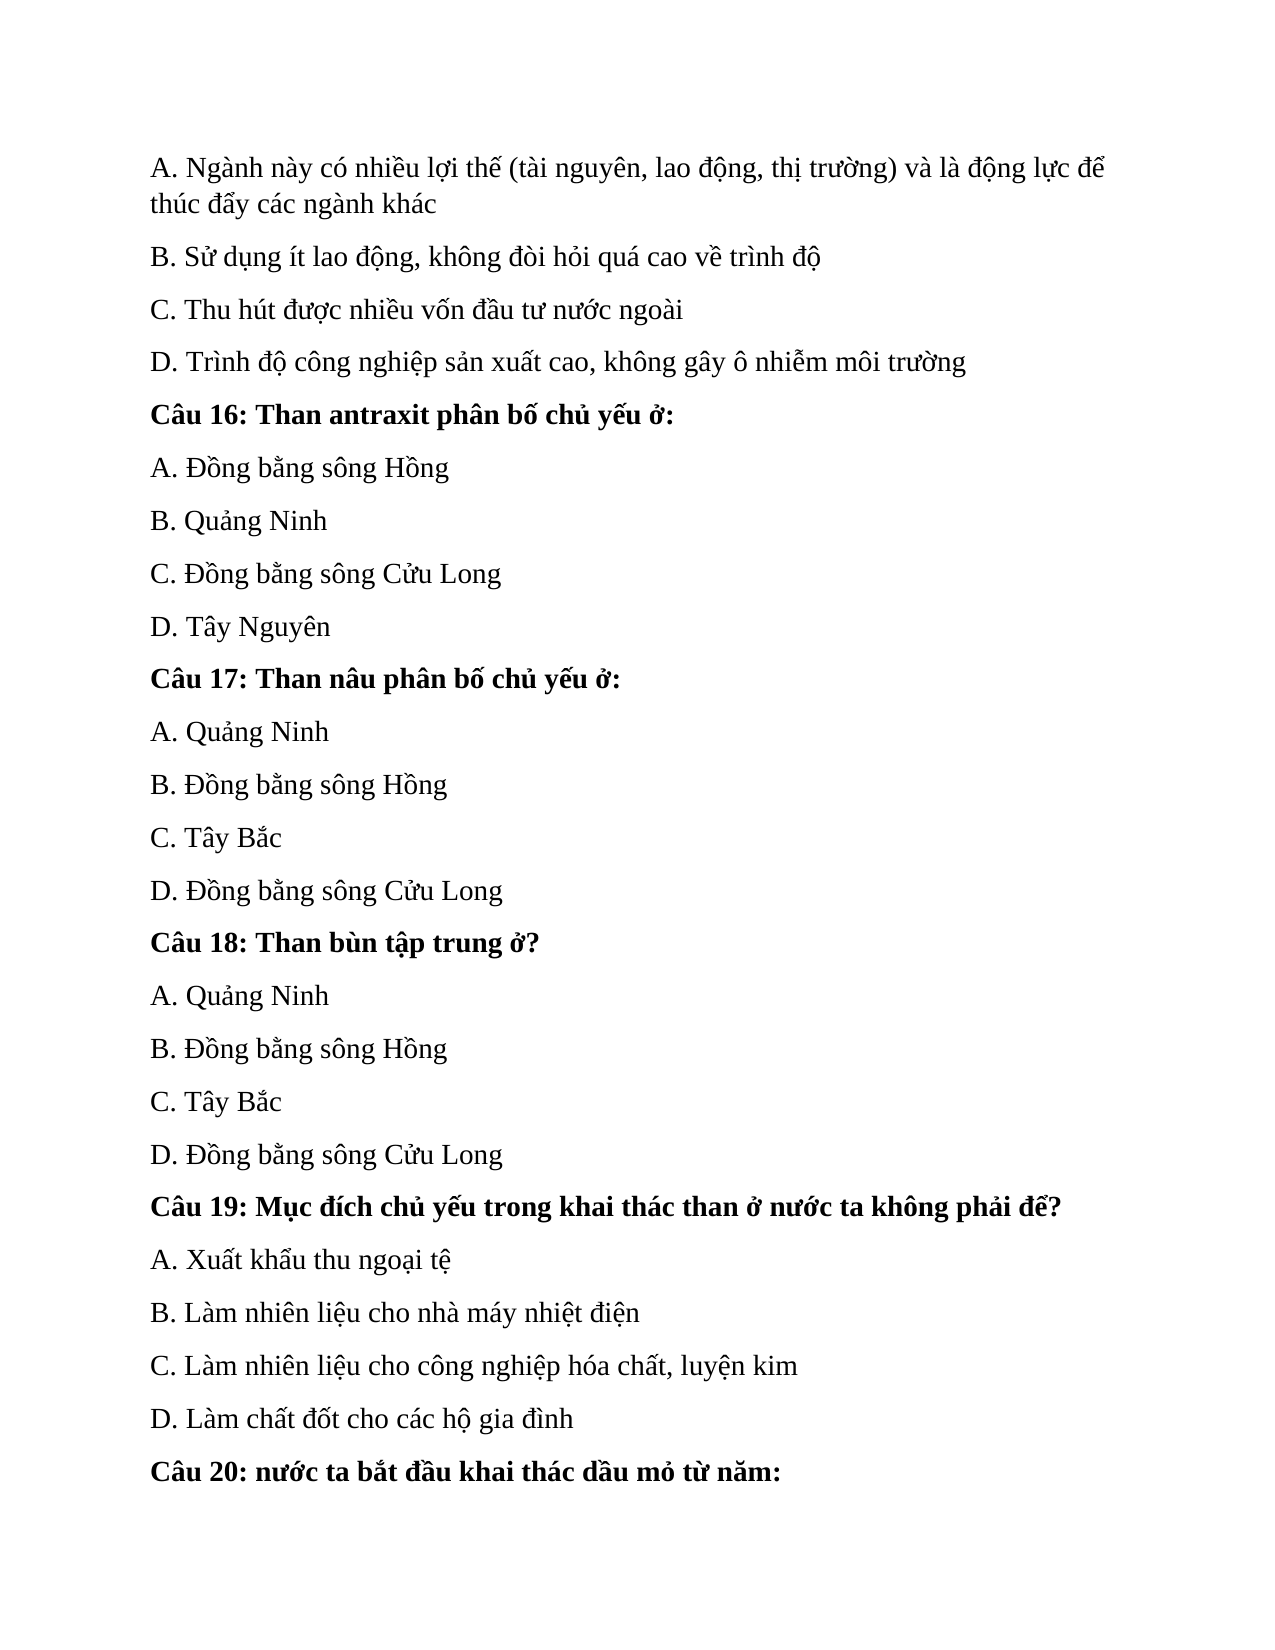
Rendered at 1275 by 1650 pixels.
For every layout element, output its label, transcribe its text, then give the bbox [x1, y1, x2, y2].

text B. Quảng Ninh [150, 503, 1125, 537]
text A. Quảng Ninh [150, 714, 1125, 748]
text B. Đồng bằng sông Hồng [150, 767, 1125, 801]
text A. Ngành này có nhiều lợi thế (tài nguyên, lao động, thị trường) và là động lực để thúc đẩy các ngành khác [150, 150, 1125, 220]
text B. Sử dụng ít lao động, không đòi hỏi quá cao về trình độ [150, 239, 1125, 272]
text D. Trình độ công nghiệp sản xuất cao, không gây ô nhiễm môi trường [150, 344, 1125, 378]
text C. Đồng bằng sông Cửu Long [150, 556, 1125, 589]
text D. Đồng bằng sông Cửu Long [150, 1137, 1125, 1170]
text Câu 16: Than antraxit phân bố chủ yếu ở: [150, 397, 1125, 431]
text B. Làm nhiên liệu cho nhà máy nhiệt điện [150, 1295, 1125, 1329]
text C. Làm nhiên liệu cho công nghiệp hóa chất, luyện kim [150, 1348, 1125, 1382]
text C. Thu hút được nhiều vốn đầu tư nước ngoài [150, 292, 1125, 325]
text C. Tây Bắc [150, 820, 1125, 853]
text D. Đồng bằng sông Cửu Long [150, 873, 1125, 906]
text D. Tây Nguyên [150, 609, 1125, 642]
text A. Quảng Ninh [150, 978, 1125, 1012]
text Câu 18: Than bùn tập trung ở? [150, 926, 1125, 959]
text Câu 17: Than nâu phân bố chủ yếu ở: [150, 661, 1125, 695]
text A. Xuất khẩu thu ngoại tệ [150, 1242, 1125, 1276]
text D. Làm chất đốt cho các hộ gia đình [150, 1401, 1125, 1434]
text C. Tây Bắc [150, 1084, 1125, 1117]
text A. Đồng bằng sông Hồng [150, 450, 1125, 484]
text Câu 19: Mục đích chủ yếu trong khai thác than ở nước ta không phải để? [150, 1189, 1125, 1223]
text B. Đồng bằng sông Hồng [150, 1031, 1125, 1065]
text Câu 20: nước ta bắt đầu khai thác dầu mỏ từ năm: [150, 1454, 1125, 1487]
